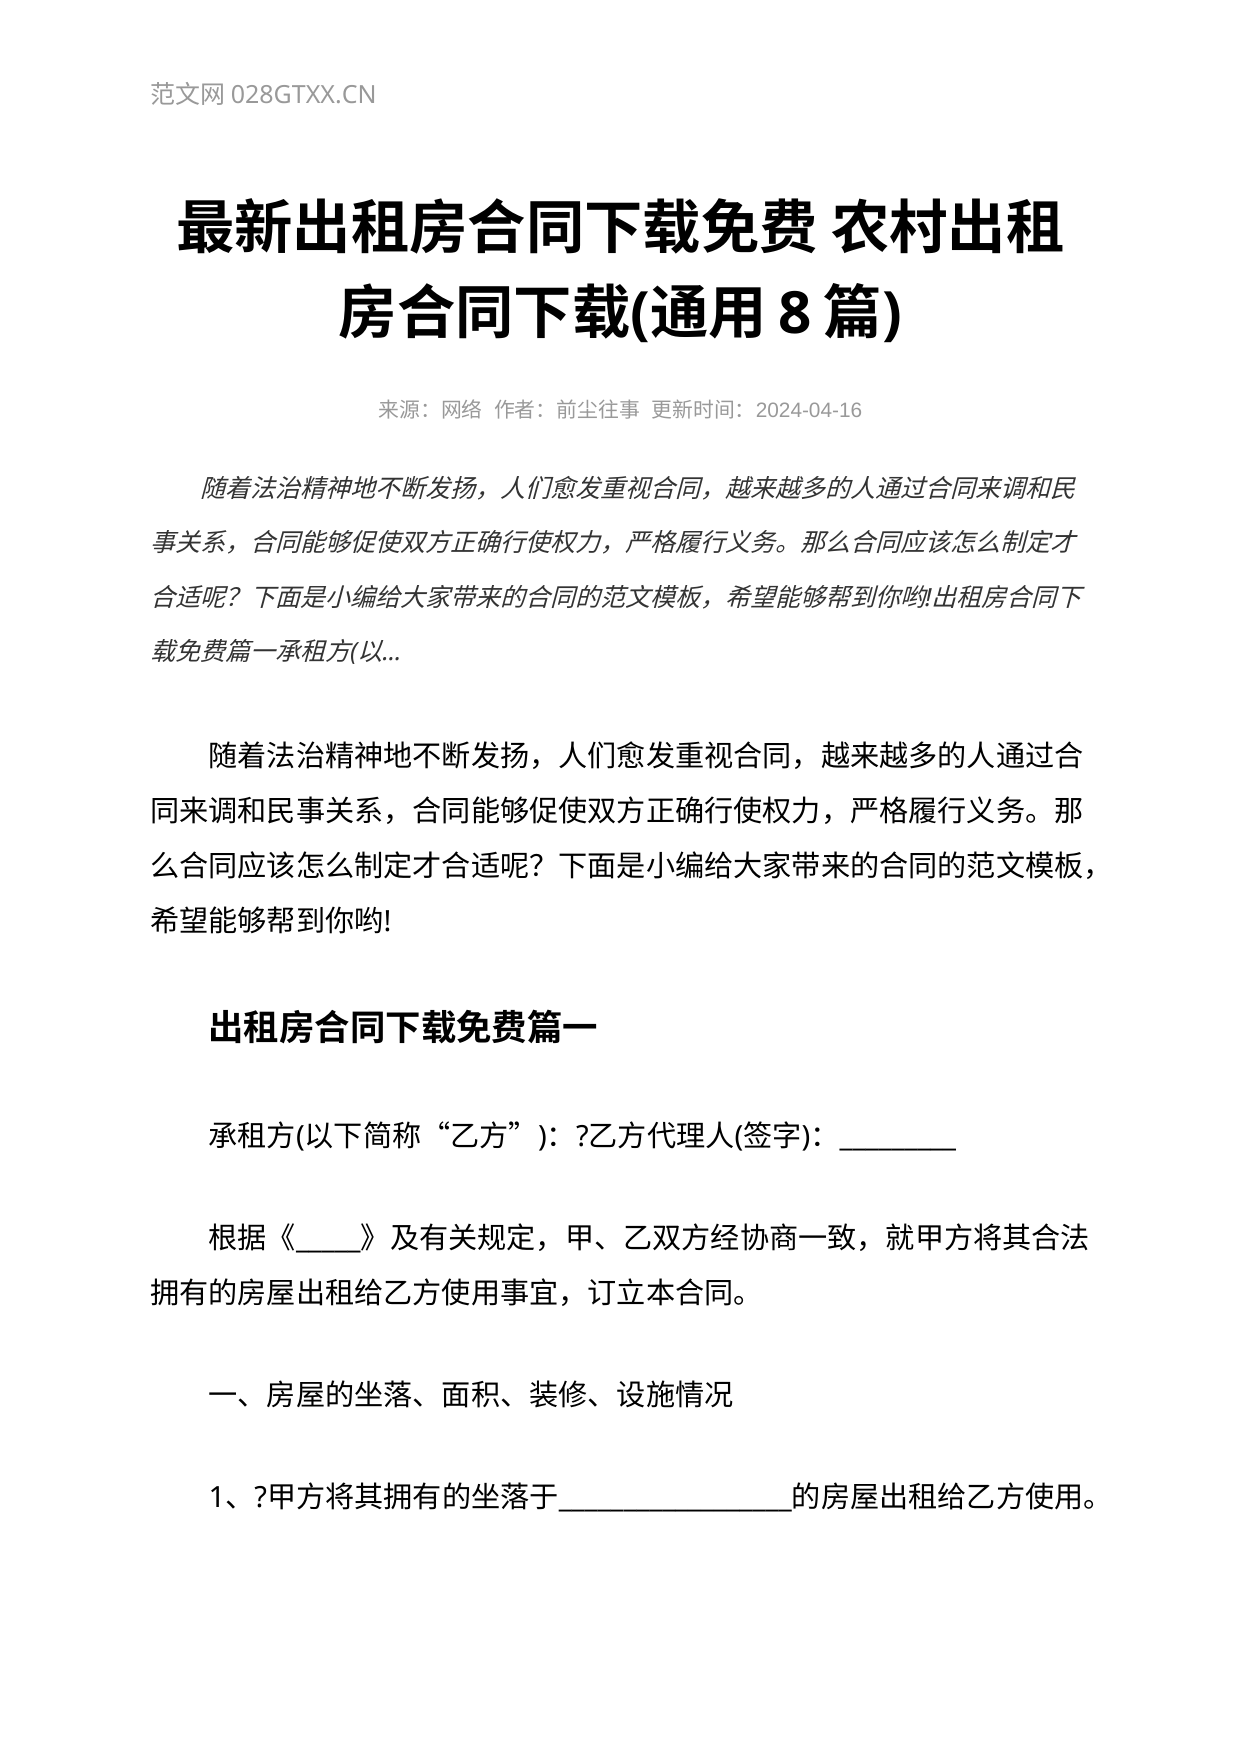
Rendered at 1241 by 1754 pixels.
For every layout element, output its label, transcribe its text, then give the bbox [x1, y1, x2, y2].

text 根据《_____》及有关规定，甲、乙双方经协商一致，就甲方将其合法拥有的房屋出租给乙方使用事宜，订立本合同。 [150, 1215, 1090, 1312]
text 出租房合同下载免费篇一 [150, 999, 1090, 1051]
text 随着法治精神地不断发扬，人们愈发重视合同，越来越多的人通过合同来调和民事关系，合同能够促使双方正确行使权力，严格履行义务。那么合同应该怎么制定才合适呢？下面是小编给大家带来的合同的范文模板，希望能够帮到你哟!出租房合同下载免费篇一承租方(以... [150, 468, 1090, 668]
subtitle 最新出租房合同下载免费 农村出租房合同下载(通用8篇) [150, 181, 1090, 351]
text 一、房屋的坐落、面积、装修、设施情况 [150, 1371, 1090, 1414]
text 来源：网络 作者：前尘往事 更新时间：2024-04-16 [150, 397, 1090, 421]
text 1、?甲方将其拥有的坐落于__________________的房屋出租给乙方使用。 [150, 1473, 1090, 1516]
text 随着法治精神地不断发扬，人们愈发重视合同，越来越多的人通过合同来调和民事关系，合同能够促使双方正确行使权力，严格履行义务。那么合同应该怎么制定才合适呢？下面是小编给大家带来的合同的范文模板，希望能够帮到你哟! [150, 733, 1090, 940]
text 承租方(以下简称“乙方”)：?乙方代理人(签字)：_________ [150, 1113, 1090, 1155]
